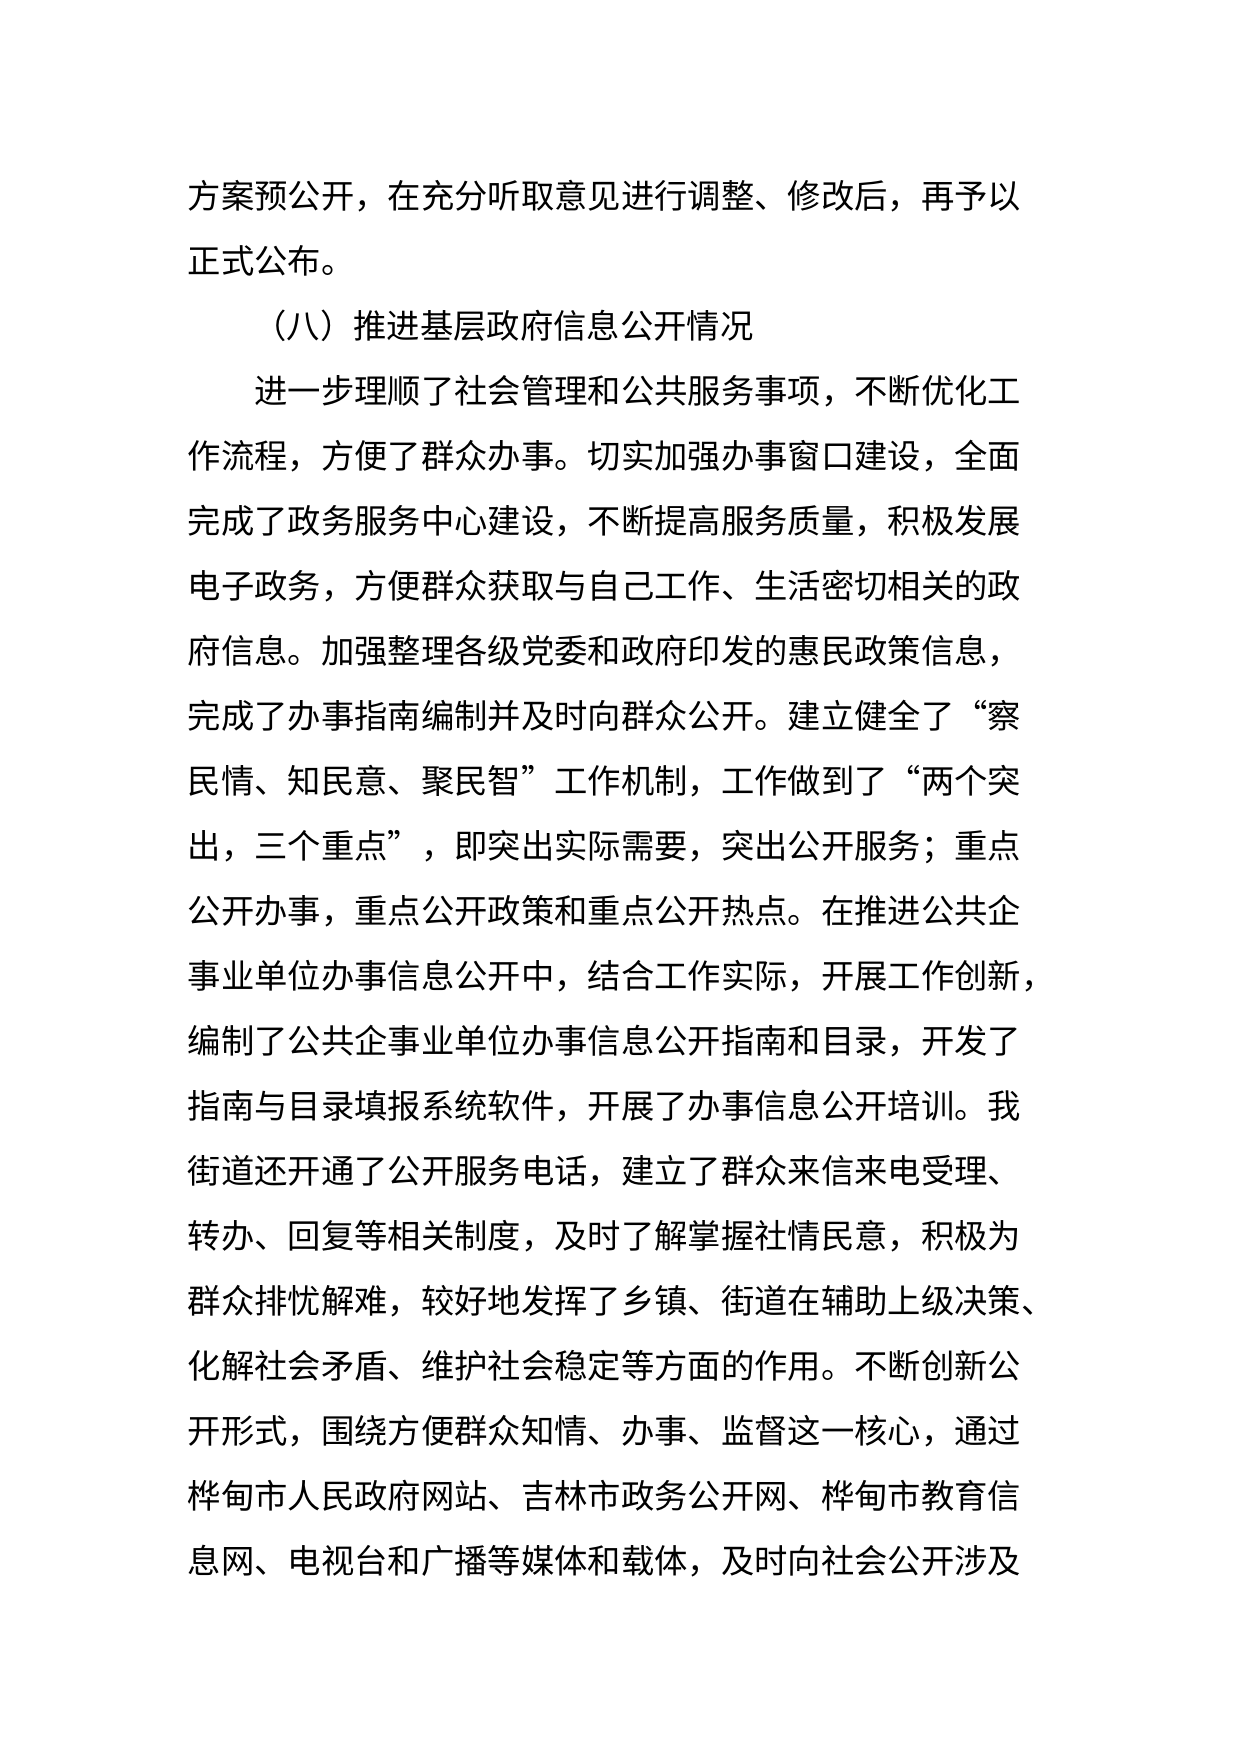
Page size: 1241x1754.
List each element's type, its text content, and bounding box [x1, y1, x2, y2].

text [187, 162, 1053, 292]
text （八）推进基层政府信息公开情况 [187, 292, 1053, 357]
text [187, 357, 1053, 1592]
